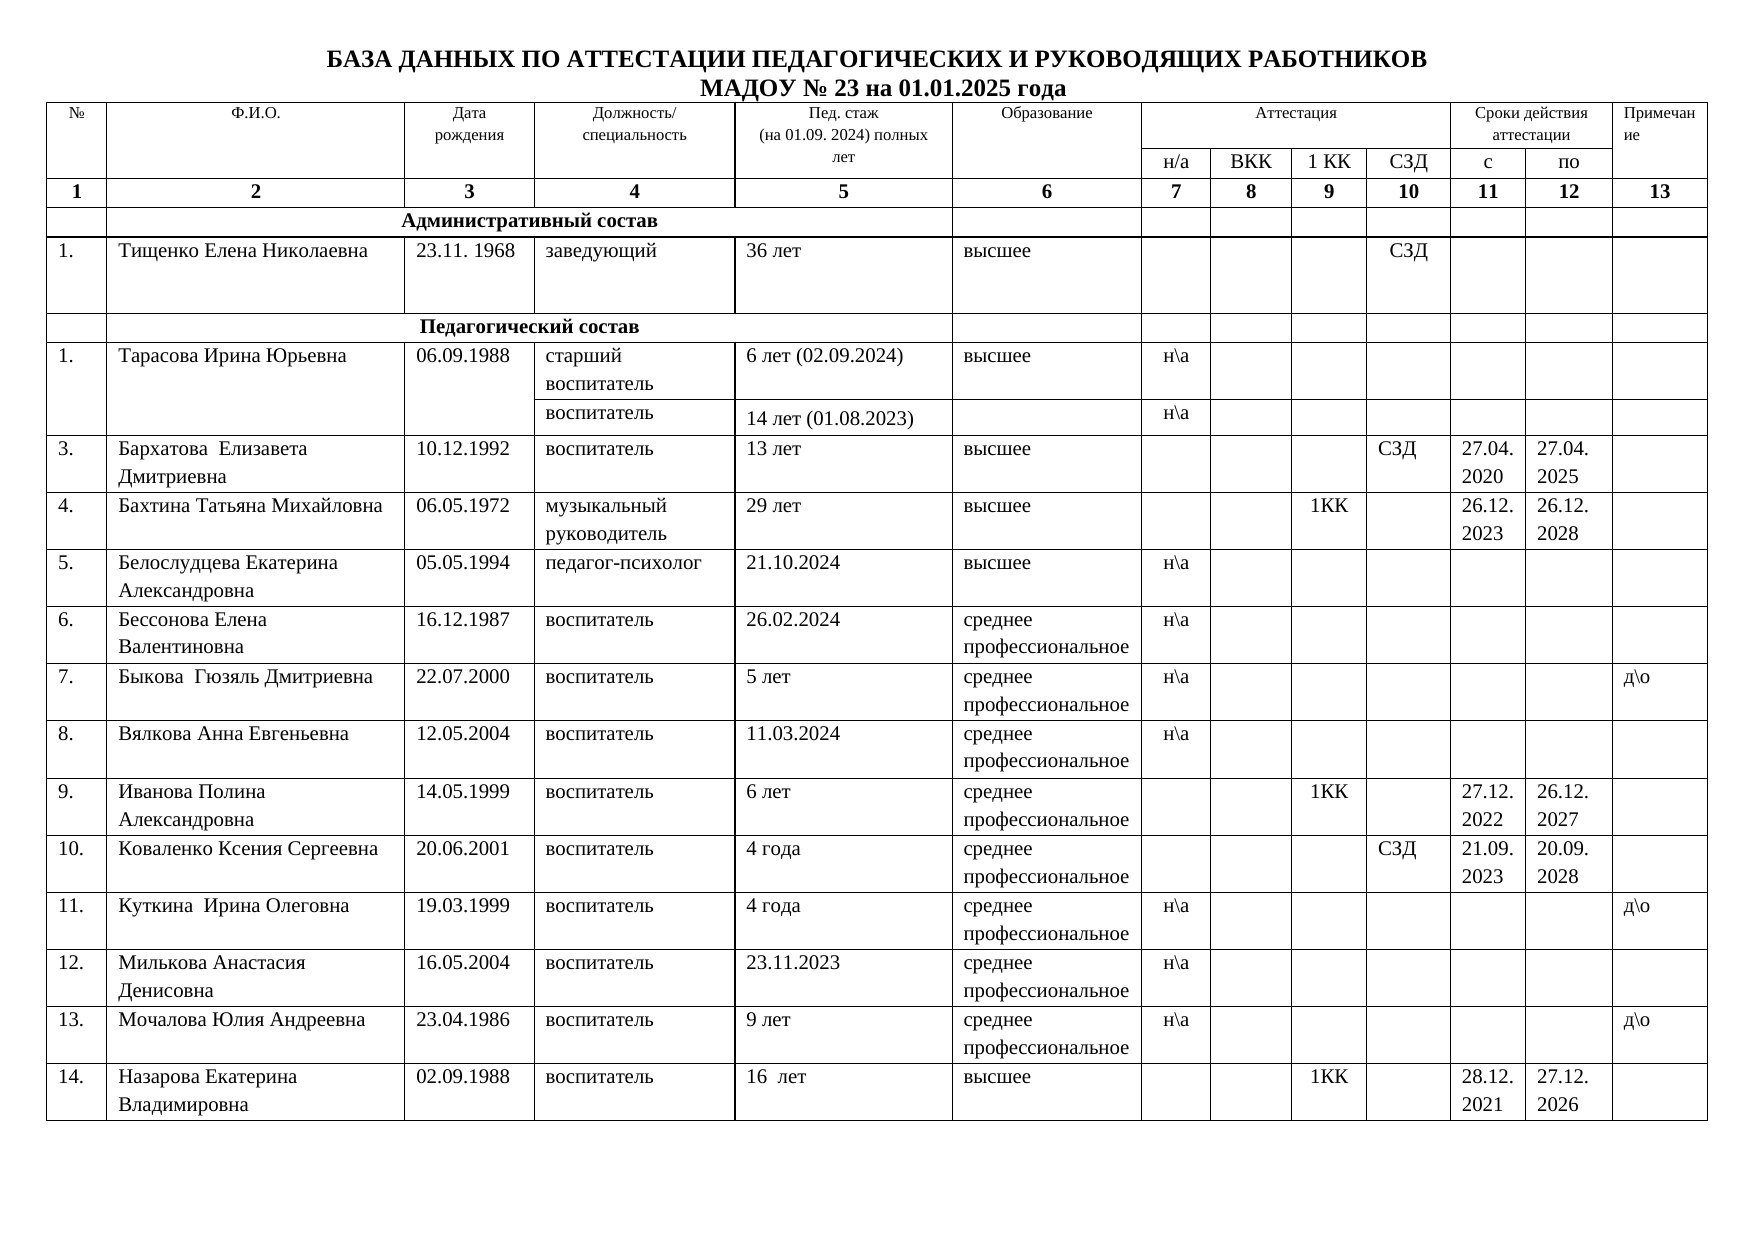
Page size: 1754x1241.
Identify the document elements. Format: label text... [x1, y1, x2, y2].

table_cell [1211, 721, 1291, 778]
table_cell [1613, 343, 1707, 399]
table_cell 16.12.1987 [405, 607, 534, 663]
table_cell среднее профессиональное [953, 893, 1141, 949]
table_cell н\а [1142, 550, 1210, 606]
table_cell 9 лет [736, 1007, 952, 1063]
table_cell [1142, 1064, 1210, 1120]
table_cell [953, 314, 1141, 342]
table_cell Тарасова Ирина Юрьевна [107, 343, 404, 435]
table_cell 1 КК [1292, 149, 1366, 178]
table_cell [1211, 208, 1291, 236]
table_cell [1292, 893, 1366, 949]
table_cell воспитатель [535, 1007, 734, 1063]
table_cell [1613, 721, 1707, 778]
table_cell 12 [1526, 179, 1612, 207]
table_cell [1211, 436, 1291, 492]
table_cell 14.05.1999 [405, 779, 534, 835]
table_cell 26.12.2023 [1451, 493, 1525, 549]
table_cell [1211, 1007, 1291, 1063]
table_cell [47, 314, 106, 342]
table_cell 26.12. 2028 [1526, 493, 1612, 549]
table_cell 27.12. 2026 [1526, 1064, 1612, 1120]
table_cell [1526, 238, 1612, 313]
table_cell Мочалова Юлия Андреевна [107, 1007, 404, 1063]
table_cell [1613, 779, 1707, 835]
table_cell [1367, 1064, 1450, 1120]
table_cell воспитатель [535, 1064, 734, 1120]
table_cell заведующий [535, 238, 734, 313]
table_cell 5 [736, 179, 952, 207]
table_cell [1613, 314, 1707, 342]
table_header № [47, 103, 106, 178]
table_cell [47, 550, 106, 606]
table_cell д\о [1613, 664, 1707, 720]
text БАЗА ДАННЫХ ПО АТТЕСТАЦИИ ПЕДАГОГИЧЕСКИХ И РУКОВОДЯЩИХ РАБОТНИКОВ [118, 44, 1636, 73]
table_cell 16.05.2004 [405, 950, 534, 1006]
table_cell 26.02.2024 [736, 607, 952, 663]
table_cell [1367, 893, 1450, 949]
table_cell [1367, 779, 1450, 835]
table_cell 11 [1451, 179, 1525, 207]
table_cell 1 [47, 179, 106, 207]
table_cell [47, 493, 106, 549]
table_cell [1613, 550, 1707, 606]
table_cell 5 лет [736, 664, 952, 720]
table_cell 23.11. 1968 [405, 238, 534, 313]
table_cell [1211, 550, 1291, 606]
table_cell 8 [1211, 179, 1291, 207]
table_cell воспитатель [535, 436, 734, 492]
table_cell Милькова Анастасия Денисовна [107, 950, 404, 1006]
table_cell [1526, 721, 1612, 778]
table_cell Быкова Гюзяль Дмитриевна [107, 664, 404, 720]
table_cell [1292, 343, 1366, 399]
table_cell СЗД [1367, 238, 1450, 313]
table_cell 06.09.1988 [405, 343, 534, 435]
table_cell 6 [953, 179, 1141, 207]
table_cell 23.11.2023 [736, 950, 952, 1006]
table_cell среднее профессиональное [953, 721, 1141, 778]
table_cell среднее профессиональное [953, 607, 1141, 663]
table_cell среднее профессиональное [953, 950, 1141, 1006]
table_cell СЗД [1367, 836, 1450, 892]
table_cell [47, 1064, 106, 1120]
table_cell [47, 836, 106, 892]
table_cell ВКК [1211, 149, 1291, 178]
table_cell н\а [1142, 893, 1210, 949]
table_cell [47, 607, 106, 663]
table_cell [1292, 400, 1366, 435]
table_cell 4 года [736, 836, 952, 892]
table_cell Иванова Полина Александровна [107, 779, 404, 835]
table_cell Административный состав [107, 208, 952, 236]
table_cell [47, 893, 106, 949]
table_header Примечание [1613, 103, 1707, 178]
table_cell Коваленко Ксения Сергеевна [107, 836, 404, 892]
table_cell н\а [1142, 343, 1210, 399]
table_cell 11.03.2024 [736, 721, 952, 778]
table_cell [1142, 238, 1210, 313]
table_cell [47, 208, 106, 236]
table_cell [1526, 664, 1612, 720]
table_cell [953, 400, 1141, 435]
table_cell 27.04.2020 [1451, 436, 1525, 492]
table_cell 02.09.1988 [405, 1064, 534, 1120]
table_cell 05.05.1994 [405, 550, 534, 606]
table_cell [1292, 950, 1366, 1006]
table_cell [47, 343, 106, 435]
table_cell [1367, 314, 1450, 342]
table_cell [47, 950, 106, 1006]
table_cell [1451, 550, 1525, 606]
table_header Должность/ специальность [535, 103, 734, 178]
table_cell [1292, 208, 1366, 236]
table_cell [1211, 343, 1291, 399]
table_cell СЗД [1367, 149, 1450, 178]
table_cell [1211, 893, 1291, 949]
table_cell [47, 436, 106, 492]
table_cell 13 лет [736, 436, 952, 492]
table_cell [1526, 343, 1612, 399]
table_cell н\а [1142, 950, 1210, 1006]
table_cell н\а [1142, 664, 1210, 720]
table_cell [1451, 314, 1525, 342]
table_cell среднее профессиональное [953, 836, 1141, 892]
table_cell СЗД [1367, 436, 1450, 492]
table_cell [1526, 950, 1612, 1006]
table_cell музыкальный руководитель [535, 493, 734, 549]
table_cell старший воспитатель [535, 343, 734, 399]
table_cell [1211, 238, 1291, 313]
table_cell [1613, 493, 1707, 549]
table_cell высшее [953, 343, 1141, 399]
table_cell [47, 779, 106, 835]
table_cell [1526, 607, 1612, 663]
table_cell [1292, 314, 1366, 342]
table_cell [1526, 400, 1612, 435]
table_cell Белослудцева Екатерина Александровна [107, 550, 404, 606]
table_cell [1367, 607, 1450, 663]
table_cell [1526, 208, 1612, 236]
table_cell 2 [107, 179, 404, 207]
table_cell [1292, 721, 1366, 778]
table_cell [1367, 550, 1450, 606]
table_cell воспитатель [535, 607, 734, 663]
table_cell [1142, 493, 1210, 549]
table_header Образование [953, 103, 1141, 178]
table_cell 1КК [1292, 493, 1366, 549]
table_cell [1292, 664, 1366, 720]
table_cell [1451, 208, 1525, 236]
table_cell высшее [953, 238, 1141, 313]
table_cell [1292, 238, 1366, 313]
table_cell [1211, 950, 1291, 1006]
table_cell 27.12.2022 [1451, 779, 1525, 835]
table_cell [1367, 343, 1450, 399]
table_cell [47, 721, 106, 778]
table_cell с [1451, 149, 1525, 178]
table_cell [1451, 1007, 1525, 1063]
table_cell среднее профессиональное [953, 779, 1141, 835]
table_header Сроки действия аттестации [1451, 103, 1612, 148]
table_cell 23.04.1986 [405, 1007, 534, 1063]
table_cell н\а [1142, 1007, 1210, 1063]
table_cell 28.12. 2021 [1451, 1064, 1525, 1120]
table_cell [1292, 836, 1366, 892]
table_cell высшее [953, 436, 1141, 492]
table_cell н\а [1142, 607, 1210, 663]
table_cell [1211, 314, 1291, 342]
table_cell н\а [1142, 400, 1210, 435]
table_cell [1142, 836, 1210, 892]
table_cell [1526, 550, 1612, 606]
table_cell [1613, 436, 1707, 492]
table_cell [1211, 836, 1291, 892]
table_cell [1613, 208, 1707, 236]
table_cell н\а [1142, 721, 1210, 778]
table_cell высшее [953, 550, 1141, 606]
table_cell 1КК [1292, 779, 1366, 835]
table_cell [1367, 493, 1450, 549]
table_cell 7 [1142, 179, 1210, 207]
table_cell [1613, 238, 1707, 313]
table_cell воспитатель [535, 779, 734, 835]
table_cell [1142, 436, 1210, 492]
table_cell [47, 664, 106, 720]
table_header Ф.И.О. [107, 103, 404, 178]
table_cell Куткина Ирина Олеговна [107, 893, 404, 949]
table_cell 14 лет (01.08.2023) [736, 400, 952, 435]
table_cell Бессонова Елена Валентиновна [107, 607, 404, 663]
table_cell Назарова Екатерина Владимировна [107, 1064, 404, 1120]
table_cell воспитатель [535, 400, 734, 435]
table_cell 6 лет [736, 779, 952, 835]
table_cell 13 [1613, 179, 1707, 207]
table_cell [1451, 607, 1525, 663]
table_cell [1451, 238, 1525, 313]
table_cell 20.06.2001 [405, 836, 534, 892]
table_cell [1292, 1007, 1366, 1063]
table_cell [1451, 400, 1525, 435]
table_cell [1142, 779, 1210, 835]
table_header Дата рождения [405, 103, 534, 178]
table_cell [1367, 400, 1450, 435]
table_cell Бархатова Елизавета Дмитриевна [107, 436, 404, 492]
table_cell 06.05.1972 [405, 493, 534, 549]
table_cell 10 [1367, 179, 1450, 207]
table_cell [953, 208, 1141, 236]
table_cell Вялкова Анна Евгеньевна [107, 721, 404, 778]
table_cell [1142, 314, 1210, 342]
table_cell среднее профессиональное [953, 664, 1141, 720]
table_cell [1211, 607, 1291, 663]
table_cell [47, 1007, 106, 1063]
table_cell воспитатель [535, 950, 734, 1006]
table_cell [1211, 493, 1291, 549]
table_cell [1211, 779, 1291, 835]
table_cell [1451, 664, 1525, 720]
table_cell 26.12. 2027 [1526, 779, 1612, 835]
table_cell 1КК [1292, 1064, 1366, 1120]
table_cell среднее профессиональное [953, 1007, 1141, 1063]
table_cell 29 лет [736, 493, 952, 549]
table_cell [1613, 1064, 1707, 1120]
table_cell 9 [1292, 179, 1366, 207]
table_cell воспитатель [535, 721, 734, 778]
text МАДОУ № 23 на 01.01.2025 года [118, 73, 1636, 102]
table_cell [1451, 343, 1525, 399]
table_cell 21.10.2024 [736, 550, 952, 606]
table_cell воспитатель [535, 664, 734, 720]
table_cell [1451, 893, 1525, 949]
table_cell 6 лет (02.09.2024) [736, 343, 952, 399]
table_cell [1292, 607, 1366, 663]
table_cell 4 [535, 179, 734, 207]
table_cell 10.12.1992 [405, 436, 534, 492]
table_cell педагог-психолог [535, 550, 734, 606]
table_cell [1451, 721, 1525, 778]
table_cell высшее [953, 1064, 1141, 1120]
table_cell [1451, 950, 1525, 1006]
table_cell [1526, 1007, 1612, 1063]
table_cell д\о [1613, 893, 1707, 949]
table_cell [1526, 314, 1612, 342]
table_cell 4 года [736, 893, 952, 949]
table_cell [1292, 550, 1366, 606]
table_cell [47, 238, 106, 313]
table_cell [1367, 950, 1450, 1006]
table_cell [1367, 1007, 1450, 1063]
table_header Пед. стаж (на 01.09. 2024) полных лет [736, 103, 952, 178]
table_cell [1367, 208, 1450, 236]
table_cell 3 [405, 179, 534, 207]
table_cell 16 лет [736, 1064, 952, 1120]
table_cell [1367, 664, 1450, 720]
table_cell [1613, 950, 1707, 1006]
table_cell н/а [1142, 149, 1210, 178]
table_cell Тищенко Елена Николаевна [107, 238, 404, 313]
table_cell [1526, 893, 1612, 949]
table_cell воспитатель [535, 893, 734, 949]
table_cell [1292, 436, 1366, 492]
table_cell 19.03.1999 [405, 893, 534, 949]
table_cell 20.09. 2028 [1526, 836, 1612, 892]
table_cell [1211, 1064, 1291, 1120]
table_cell д\о [1613, 1007, 1707, 1063]
table_header Аттестация [1142, 103, 1450, 148]
table_cell 36 лет [736, 238, 952, 313]
table_cell [1142, 208, 1210, 236]
table_cell 21.09.2023 [1451, 836, 1525, 892]
table_cell 22.07.2000 [405, 664, 534, 720]
table_cell Бахтина Татьяна Михайловна [107, 493, 404, 549]
table_cell по [1526, 149, 1612, 178]
table_cell [1211, 400, 1291, 435]
table_cell воспитатель [535, 836, 734, 892]
table_cell Педагогический состав [107, 314, 952, 342]
table_cell [1367, 721, 1450, 778]
table_cell 27.04. 2025 [1526, 436, 1612, 492]
table_cell высшее [953, 493, 1141, 549]
table_cell [1613, 400, 1707, 435]
table_cell [1613, 836, 1707, 892]
table_cell [1613, 607, 1707, 663]
table_cell 12.05.2004 [405, 721, 534, 778]
table_cell [1211, 664, 1291, 720]
